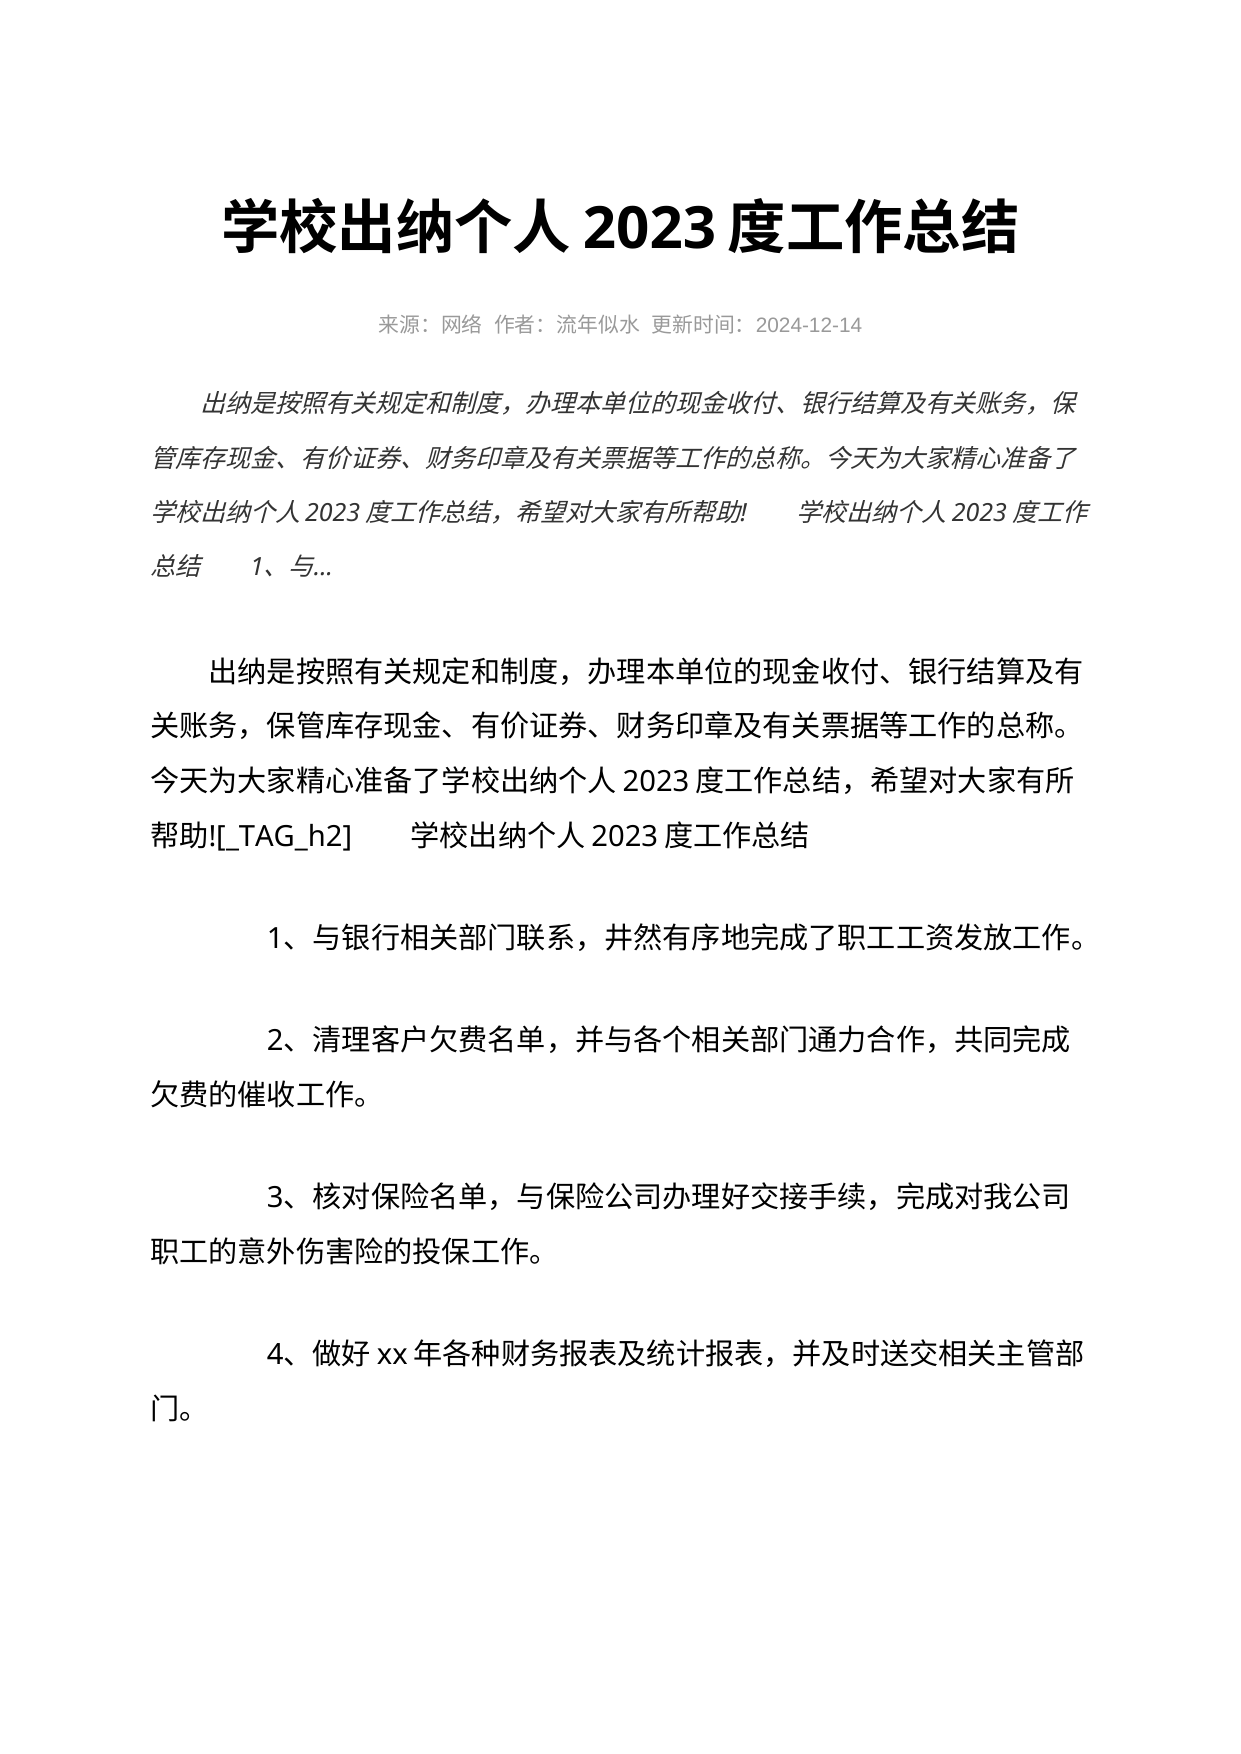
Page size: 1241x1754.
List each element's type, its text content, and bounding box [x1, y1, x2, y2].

text 4、做好xx年各种财务报表及统计报表，并及时送交相关主管部门。 [150, 1330, 1090, 1428]
text 出纳是按照有关规定和制度，办理本单位的现金收付、银行结算及有关账务，保管库存现金、有价证券、财务印章及有关票据等工作的总称。今天为大家精心准备了学校出纳个人2023度工作总结，希望对大家有所帮助! 学校出纳个人2023度工作总结 1、与... [150, 384, 1090, 583]
subtitle 学校出纳个人2023度工作总结 [150, 181, 1090, 266]
text 来源：网络 作者：流年似水 更新时间：2024-12-14 [150, 313, 1090, 337]
text 2、清理客户欠费名单，并与各个相关部门通力合作，共同完成欠费的催收工作。 [150, 1017, 1090, 1114]
text 3、核对保险名单，与保险公司办理好交接手续，完成对我公司职工的意外伤害险的投保工作。 [150, 1174, 1090, 1271]
text 出纳是按照有关规定和制度，办理本单位的现金收付、银行结算及有关账务，保管库存现金、有价证券、财务印章及有关票据等工作的总称。今天为大家精心准备了学校出纳个人2023度工作总结，希望对大家有所帮助![_TAG_h2] 学校出纳个人2023度工作总结 [150, 648, 1090, 855]
text 1、与银行相关部门联系，井然有序地完成了职工工资发放工作。 [150, 915, 1090, 957]
